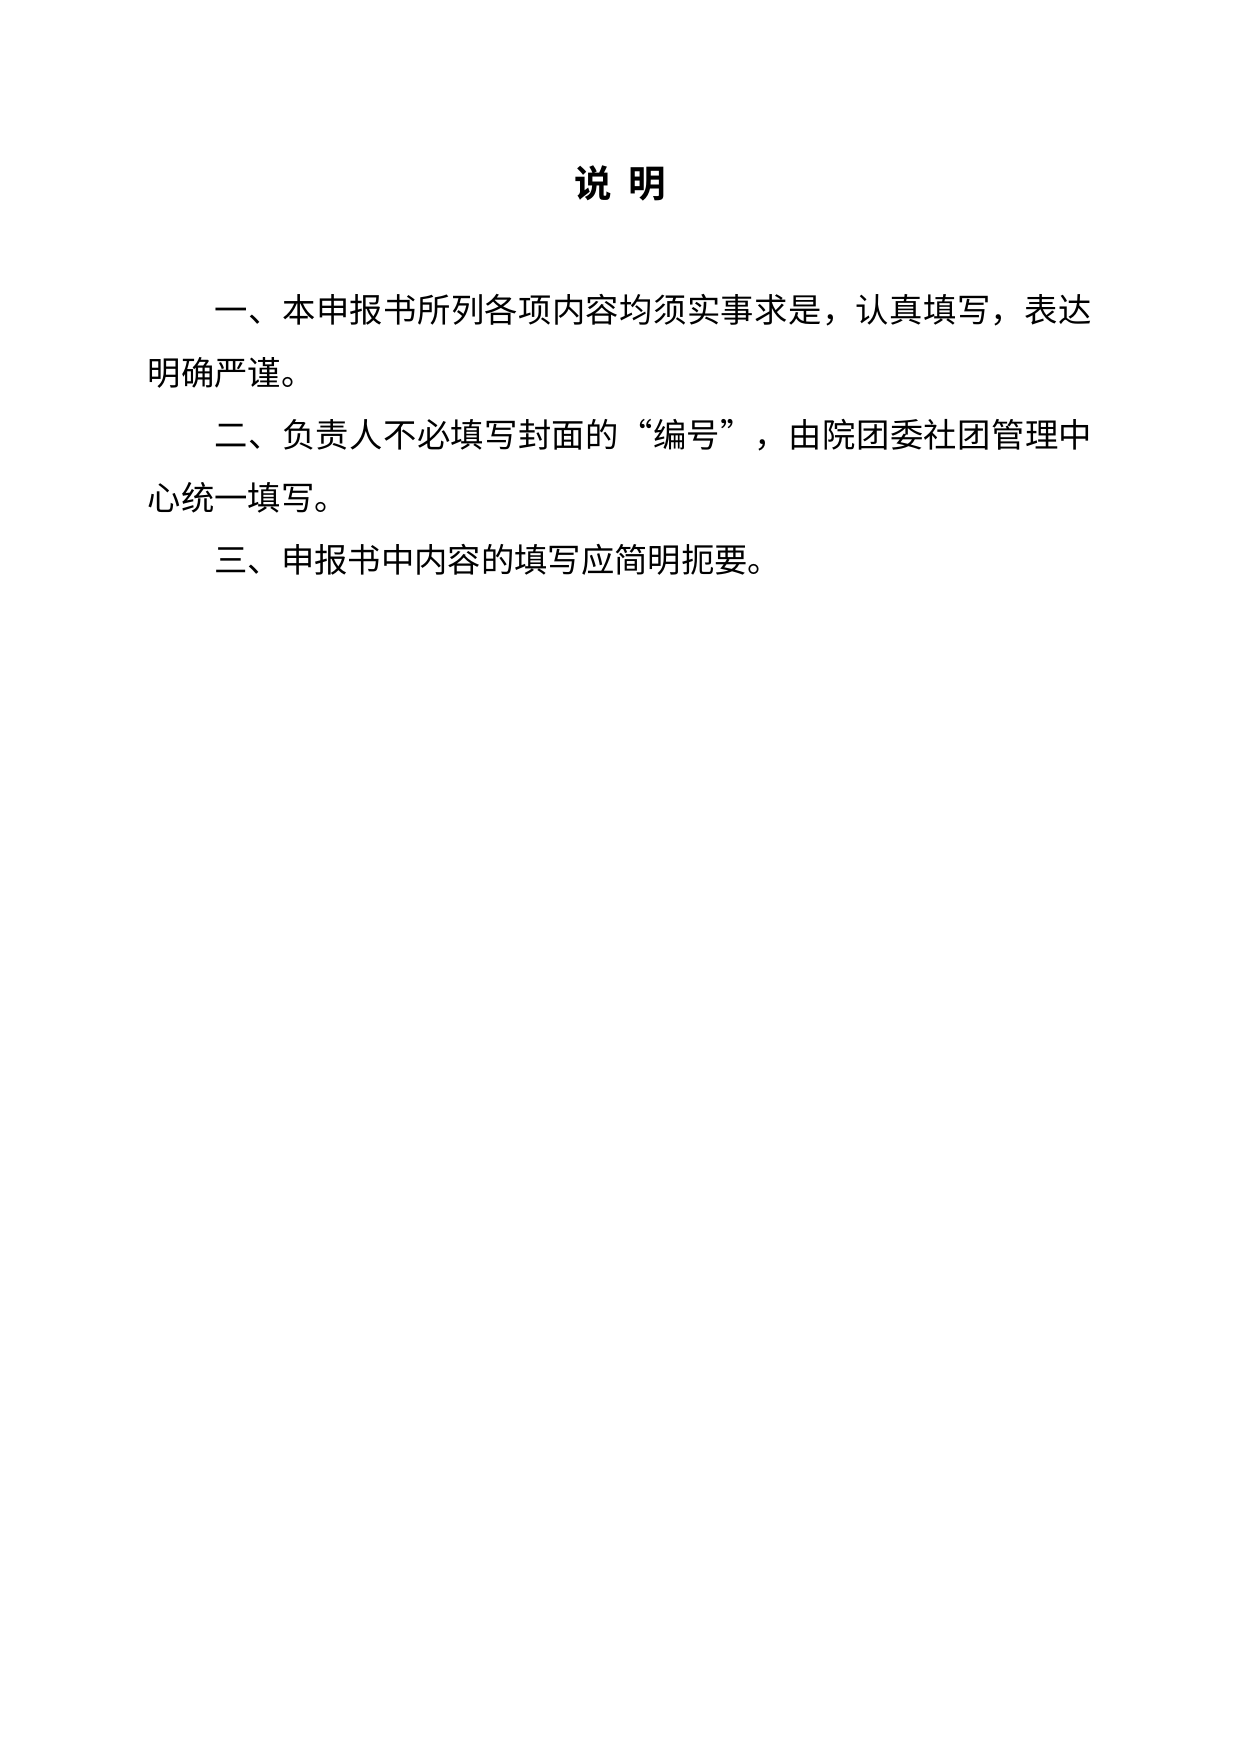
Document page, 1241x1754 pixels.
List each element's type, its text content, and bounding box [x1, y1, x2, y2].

text 一、本申报书所列各项内容均须实事求是，认真填写，表达明确严谨。 [148, 273, 1092, 398]
text 说 明 [148, 148, 1092, 210]
text 三、申报书中内容的填写应简明扼要。 [148, 523, 1092, 585]
text 二、负责人不必填写封面的“编号”，由院团委社团管理中心统一填写。 [148, 398, 1092, 523]
